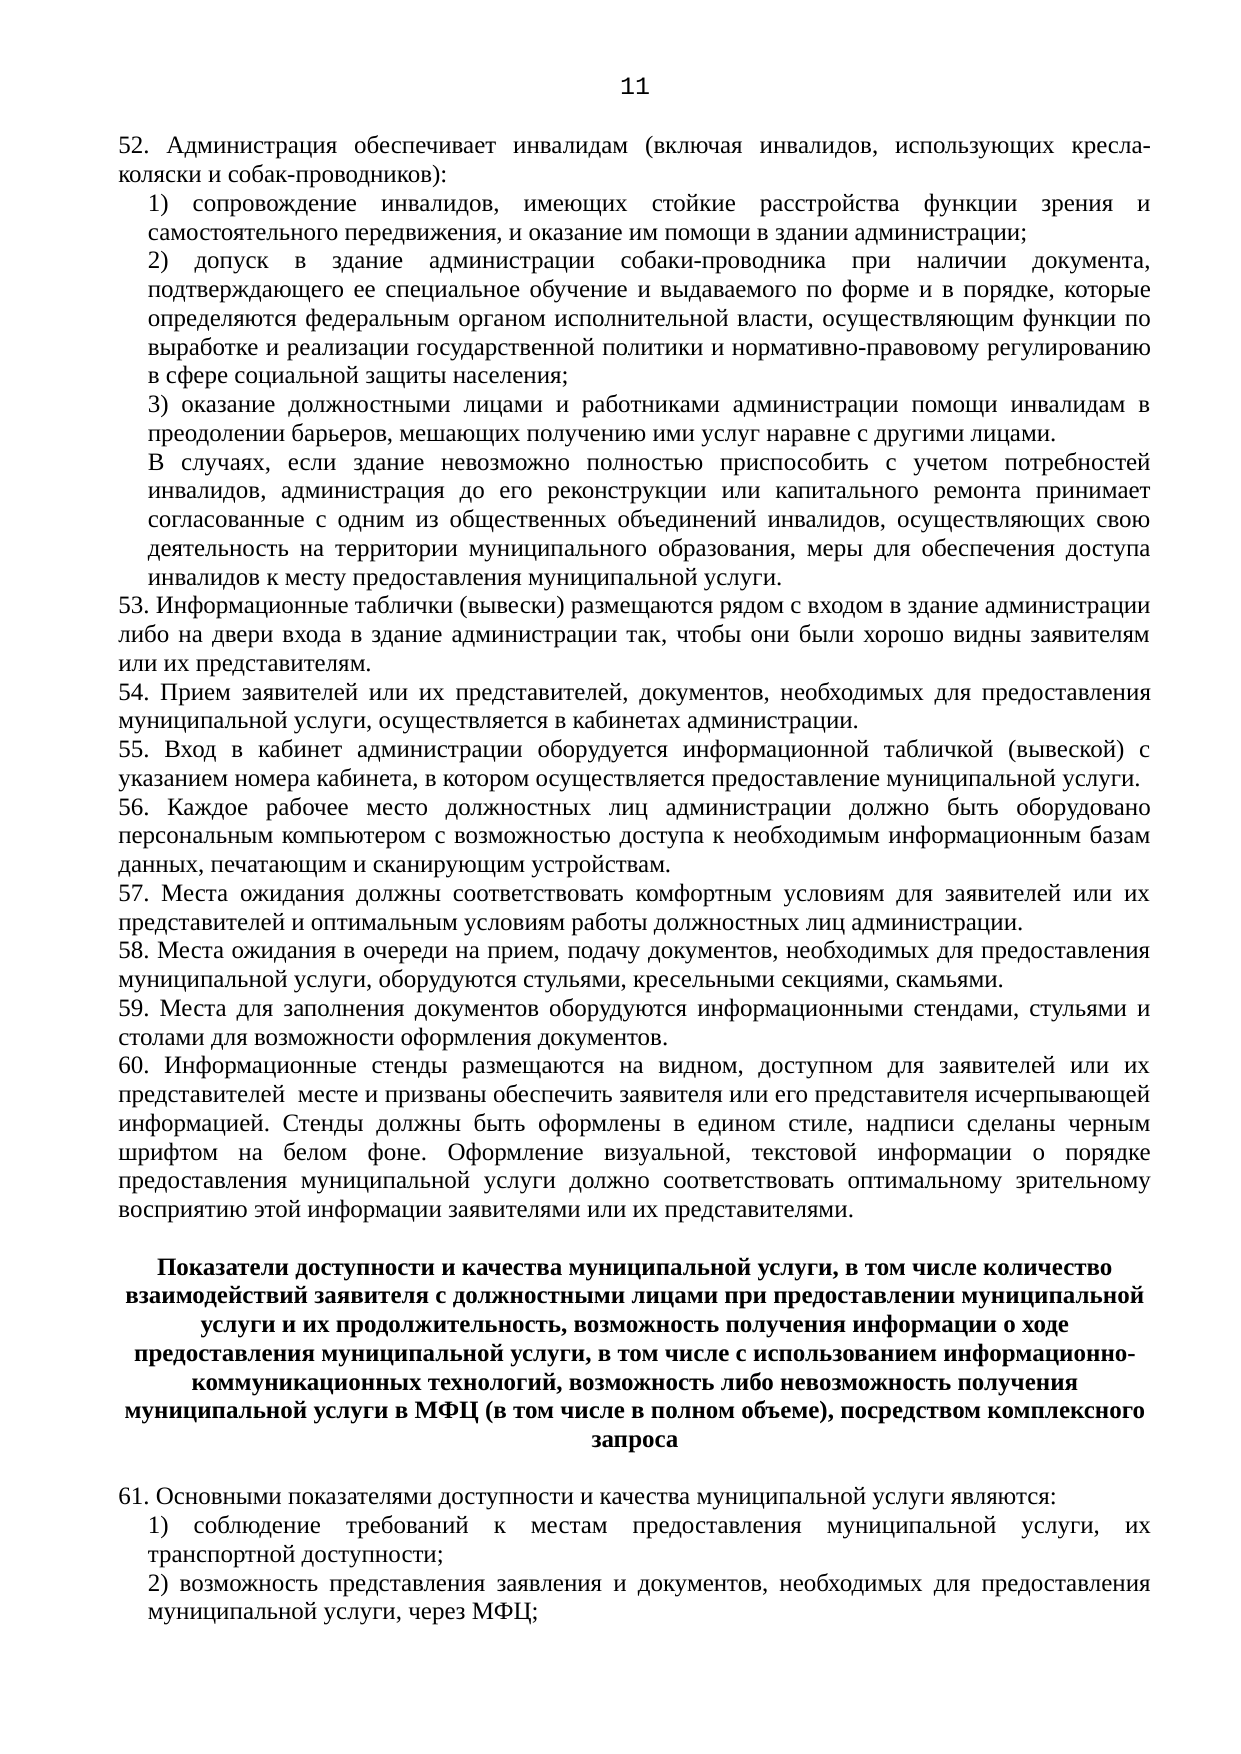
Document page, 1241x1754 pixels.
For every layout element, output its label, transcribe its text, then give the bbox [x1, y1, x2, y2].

list 56. Каждое рабочее место должностных лиц администрации должно быть оборудовано персональным компьютером с возможностью доступа к необходимым информационным базам данных, печатающим и сканирующим устройствам. [118, 792, 1152, 878]
list 2) допуск в здание администрации собаки-проводника при наличии документа, подтверждающего ее специальное обучение и выдаваемого по форме и в порядке, которые определяются федеральным органом исполнительной власти, осуществляющим функции по выработке и реализации государственной политики и нормативно-правовому регулированию в сфере социальной защиты населения; [148, 246, 1152, 389]
list 59. Места для заполнения документов оборудуются информационными стендами, стульями и столами для возможности оформления документов. [118, 993, 1152, 1051]
list В случаях, если здание невозможно полностью приспособить с учетом потребностей инвалидов, администрация до его реконструкции или капитального ремонта принимает согласованные с одним из общественных объединений инвалидов, осуществляющих свою деятельность на территории муниципального образования, меры для обеспечения доступа инвалидов к месту предоставления муниципальной услуги. [148, 447, 1152, 591]
list 55. Вход в кабинет администрации оборудуется информационной табличкой (вывеской) с указанием номера кабинета, в котором осуществляется предоставление муниципальной услуги. [118, 734, 1152, 792]
list 1) сопровождение инвалидов, имеющих стойкие расстройства функции зрения и самостоятельного передвижения, и оказание им помощи в здании администрации; [148, 188, 1152, 246]
list 53. Информационные таблички (вывески) размещаются рядом с входом в здание администрации либо на двери входа в здание администрации так, чтобы они были хорошо видны заявителям или их представителям. [118, 591, 1152, 677]
list Показатели доступности и качества муниципальной услуги, в том числе количество взаимодействий заявителя с должностными лицами при предоставлении муниципальной услуги и их продолжительность, возможность получения информации о ходе предоставления муниципальной услуги, в том числе с использованием информационно-коммуникационных технологий, возможность либо невозможность получения муниципальной услуги в МФЦ (в том числе в полном объеме), посредством комплексного запроса [118, 1252, 1152, 1453]
list 57. Места ожидания должны соответствовать комфортным условиям для заявителей или их представителей и оптимальным условиям работы должностных лиц администрации. [118, 878, 1152, 936]
list 60. Информационные стенды размещаются на видном, доступном для заявителей или их представителей месте и призваны обеспечить заявителя или его представителя исчерпывающей информацией. Стенды должны быть оформлены в едином стиле, надписи сделаны черным шрифтом на белом фоне. Оформление визуальной, текстовой информации о порядке предоставления муниципальной услуги должно соответствовать оптимальному зрительному восприятию этой информации заявителями или их представителями. [118, 1051, 1152, 1223]
list 3) оказание должностными лицами и работниками администрации помощи инвалидам в преодолении барьеров, мешающих получению ими услуг наравне с другими лицами. [148, 389, 1152, 447]
list 58. Места ожидания в очереди на прием, подачу документов, необходимых для предоставления муниципальной услуги, оборудуются стульями, кресельными секциями, скамьями. [118, 936, 1152, 993]
list 54. Прием заявителей или их представителей, документов, необходимых для предоставления муниципальной услуги, осуществляется в кабинетах администрации. [118, 677, 1152, 734]
list 52. Администрация обеспечивает инвалидам (включая инвалидов, использующих кресла-коляски и собак-проводников): [118, 131, 1152, 188]
list 2) возможность представления заявления и документов, необходимых для предоставления муниципальной услуги, через МФЦ; [148, 1568, 1152, 1625]
list 1) соблюдение требований к местам предоставления муниципальной услуги, их транспортной доступности; [148, 1510, 1152, 1568]
list 61. Основными показателями доступности и качества муниципальной услуги являются: [118, 1481, 1152, 1510]
